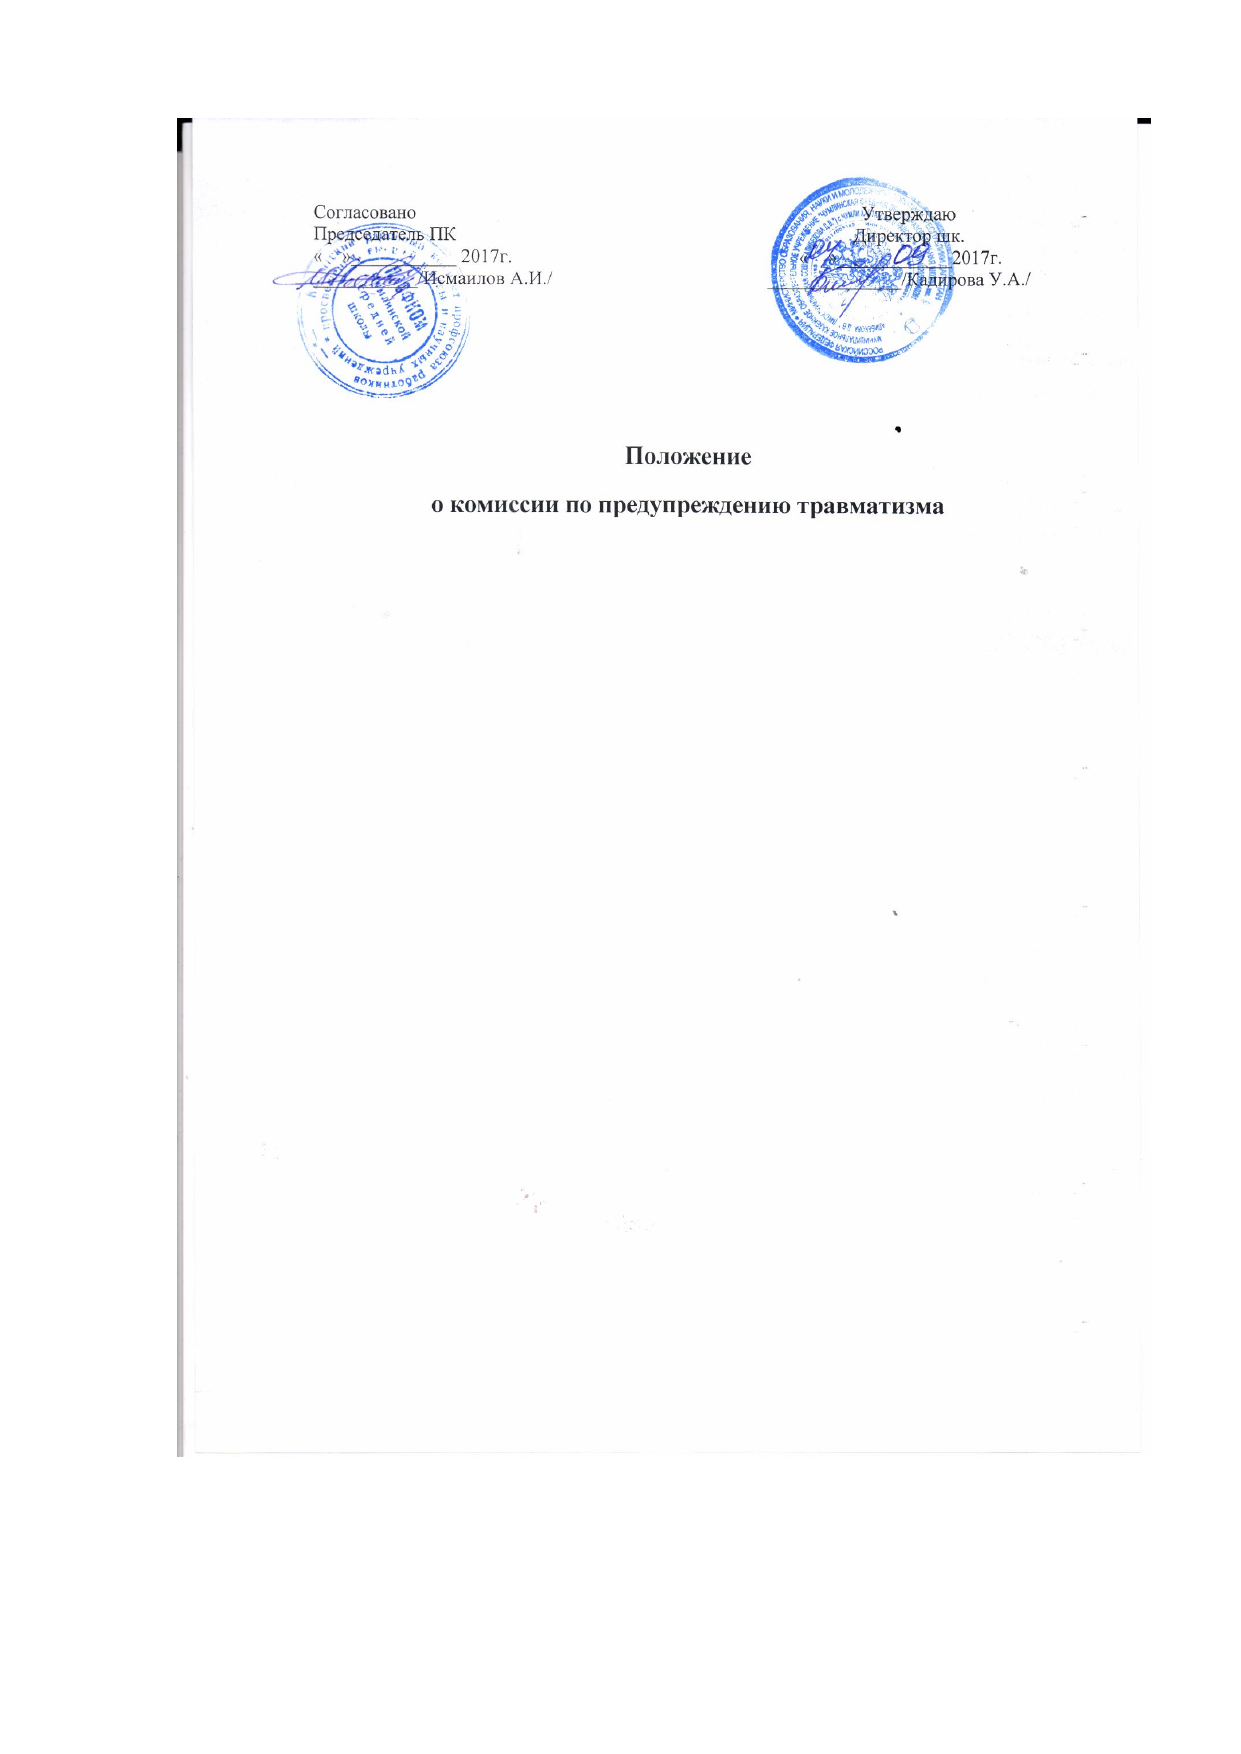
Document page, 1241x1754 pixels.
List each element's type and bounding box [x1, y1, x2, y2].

picture [177, 118, 1151, 1458]
